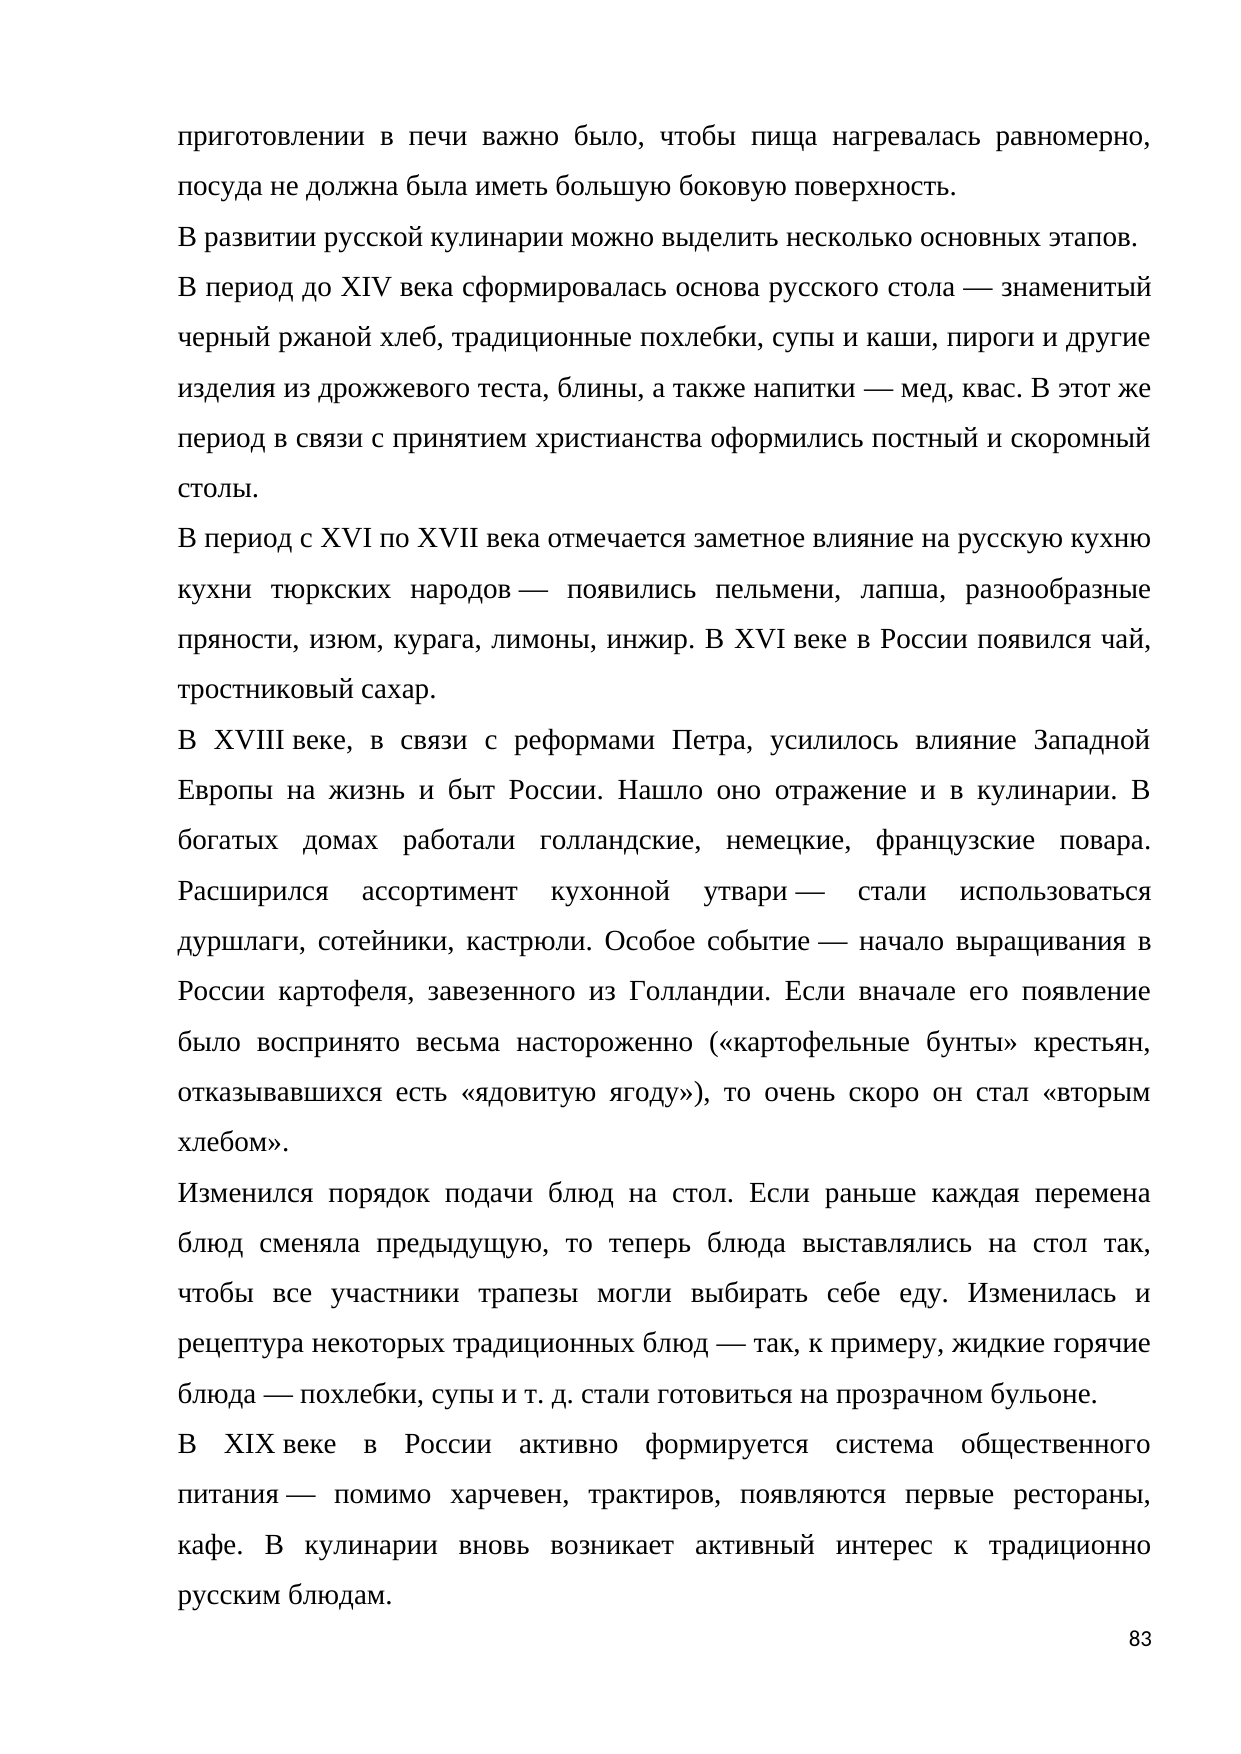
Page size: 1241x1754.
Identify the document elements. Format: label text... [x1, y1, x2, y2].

text В развитии русской кулинарии можно выделить несколько основных этапов. [177, 219, 1152, 252]
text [177, 118, 1152, 202]
text Изменился порядок подачи блюд на стол. Если раньше каждая перемена блюд сменяла предыдущую, то теперь блюда выставлялись на стол так, чтобы все участники трапезы могли выбирать себе еду. Изменилась и рецептура некоторых традиционных блюд — так, к примеру, жидкие горячие блюда — похлебки, супы и т. д. стали готовиться на прозрачном бульоне. [177, 1175, 1152, 1409]
text В XIX веке в России активно формируется система общественного питания — помимо харчевен, трактиров, появляются первые рестораны, кафе. В кулинарии вновь возникает активный интерес к традиционно русским блюдам. [177, 1426, 1152, 1611]
text В период с XVI по XVII века отмечается заметное влияние на русскую кухню кухни тюркских народов — появились пельмени, лапша, разнообразные пряности, изюм, курага, лимоны, инжир. В XVI веке в России появился чай, тростниковый сахар. [177, 521, 1152, 705]
text В период до XIV века сформировалась основа русского стола — знаменитый черный ржаной хлеб, традиционные похлебки, супы и каши, пироги и другие изделия из дрожжевого теста, блины, а также напитки — мед, квас. В этот же период в связи с принятием христианства оформились постный и скоромный столы. [177, 269, 1152, 504]
text В XVIII веке, в связи с реформами Петра, усилилось влияние Западной Европы на жизнь и быт России. Нашло оно отражение и в кулинарии. В богатых домах работали голландские, немецкие, французские повара. Расширился ассортимент кухонной утвари — стали использоваться дуршлаги, сотейники, кастрюли. Особое событие — начало выращивания в России картофеля, завезенного из Голландии. Если вначале его появление было воспринято весьма настороженно («картофельные бунты» крестьян, отказывавшихся есть «ядовитую ягоду»), то очень скоро он стал «вторым хлебом». [177, 722, 1152, 1158]
